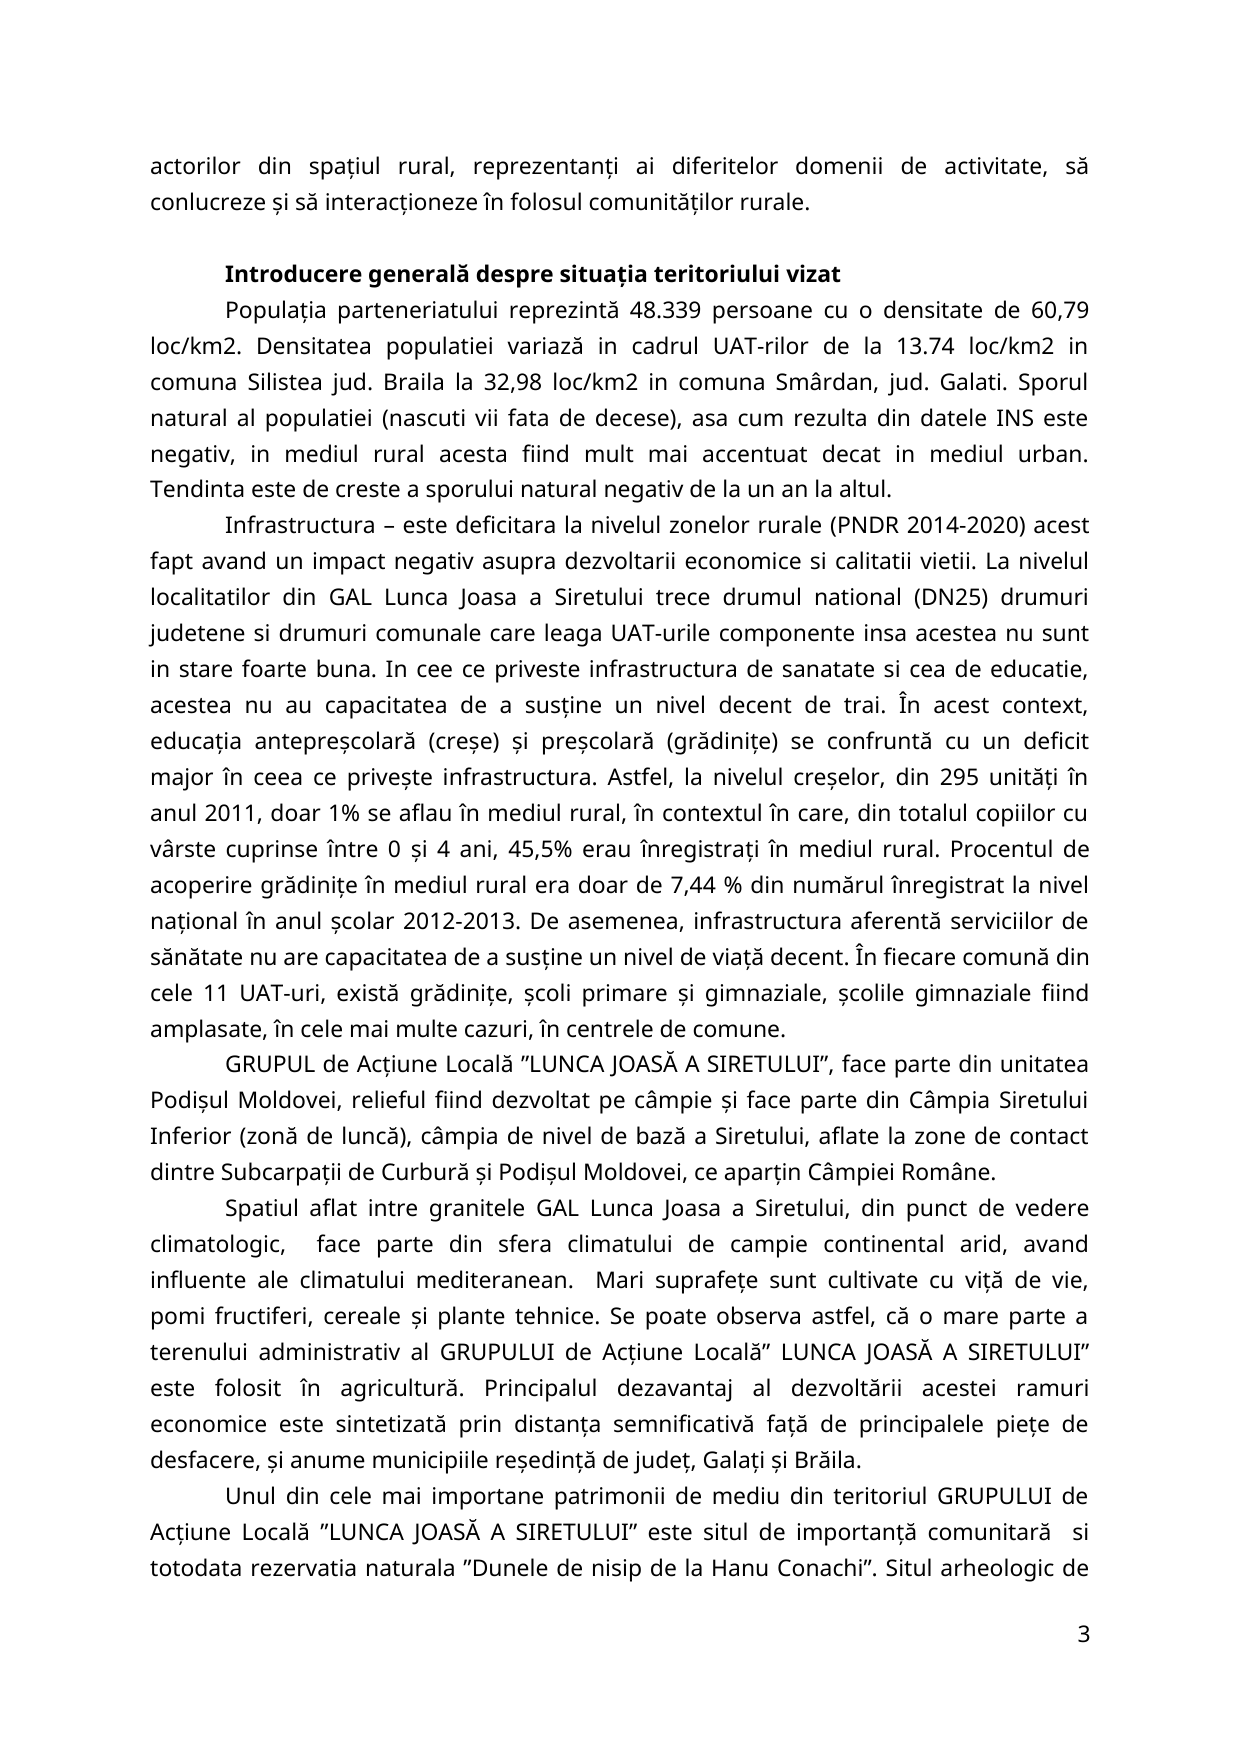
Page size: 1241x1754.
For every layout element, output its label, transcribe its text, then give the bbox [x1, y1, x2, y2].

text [150, 150, 1090, 217]
text GRUPUL de Acțiune Locală ”LUNCA JOASĂ A SIRETULUI”, face parte din unitatea Podişul Moldovei, relieful fiind dezvoltat pe câmpie și face parte din Câmpia Siretului Inferior (zonă de luncă), câmpia de nivel de bază a Siretului, aflate la zone de contact dintre Subcarpații de Curbură și Podișul Moldovei, ce aparțin Câmpiei Române. [150, 1048, 1090, 1187]
text Spatiul aflat intre granitele GAL Lunca Joasa a Siretului, din punct de vedere climatologic, face parte din sfera climatului de campie continental arid, avand influente ale climatului mediteranean. Mari suprafețe sunt cultivate cu viță de vie, pomi fructiferi, cereale şi plante tehnice. Se poate observa astfel, că o mare parte a terenului administrativ al GRUPULUI de Acțiune Locală” LUNCA JOASĂ A SIRETULUI” este folosit în agricultură. Principalul dezavantaj al dezvoltării acestei ramuri economice este sintetizată prin distanța semnificativă față de principalele piețe de desfacere, și anume municipiile reședință de județ, Galați și Brăila. [150, 1192, 1090, 1475]
text Introducere generală despre situaţia teritoriului vizat [150, 258, 1090, 289]
text Infrastructura – este deficitara la nivelul zonelor rurale (PNDR 2014-2020) acest fapt avand un impact negativ asupra dezvoltarii economice si calitatii vietii. La nivelul localitatilor din GAL Lunca Joasa a Siretului trece drumul national (DN25) drumuri judetene si drumuri comunale care leaga UAT-urile componente insa acestea nu sunt in stare foarte buna. In cee ce priveste infrastructura de sanatate si cea de educatie, acestea nu au capacitatea de a susține un nivel decent de trai. În acest context, educația antepreșcolară (creșe) și preșcolară (grădinițe) se confruntă cu un deficit major în ceea ce privește infrastructura. Astfel, la nivelul creșelor, din 295 unități în anul 2011, doar 1% se aflau în mediul rural, în contextul în care, din totalul copiilor cu vârste cuprinse între 0 şi 4 ani, 45,5% erau înregistraţi în mediul rural. Procentul de acoperire grădinițe în mediul rural era doar de 7,44 % din numărul înregistrat la nivel național în anul școlar 2012-2013. De asemenea, infrastructura aferentă serviciilor de sănătate nu are capacitatea de a susţine un nivel de viaţă decent. În fiecare comună din cele 11 UAT-uri, există grădiniţe, şcoli primare şi gimnaziale, şcolile gimnaziale fiind amplasate, în cele mai multe cazuri, în centrele de comune. [150, 509, 1090, 1044]
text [150, 1480, 1090, 1583]
text Populația parteneriatului reprezintă 48.339 persoane cu o densitate de 60,79 loc/km2. Densitatea populatiei variază in cadrul UAT-rilor de la 13.74 loc/km2 in comuna Silistea jud. Braila la 32,98 loc/km2 in comuna Smârdan, jud. Galati. Sporul natural al populatiei (nascuti vii fata de decese), asa cum rezulta din datele INS este negativ, in mediul rural acesta fiind mult mai accentuat decat in mediul urban. Tendinta este de creste a sporului natural negativ de la un an la altul. [150, 294, 1090, 505]
